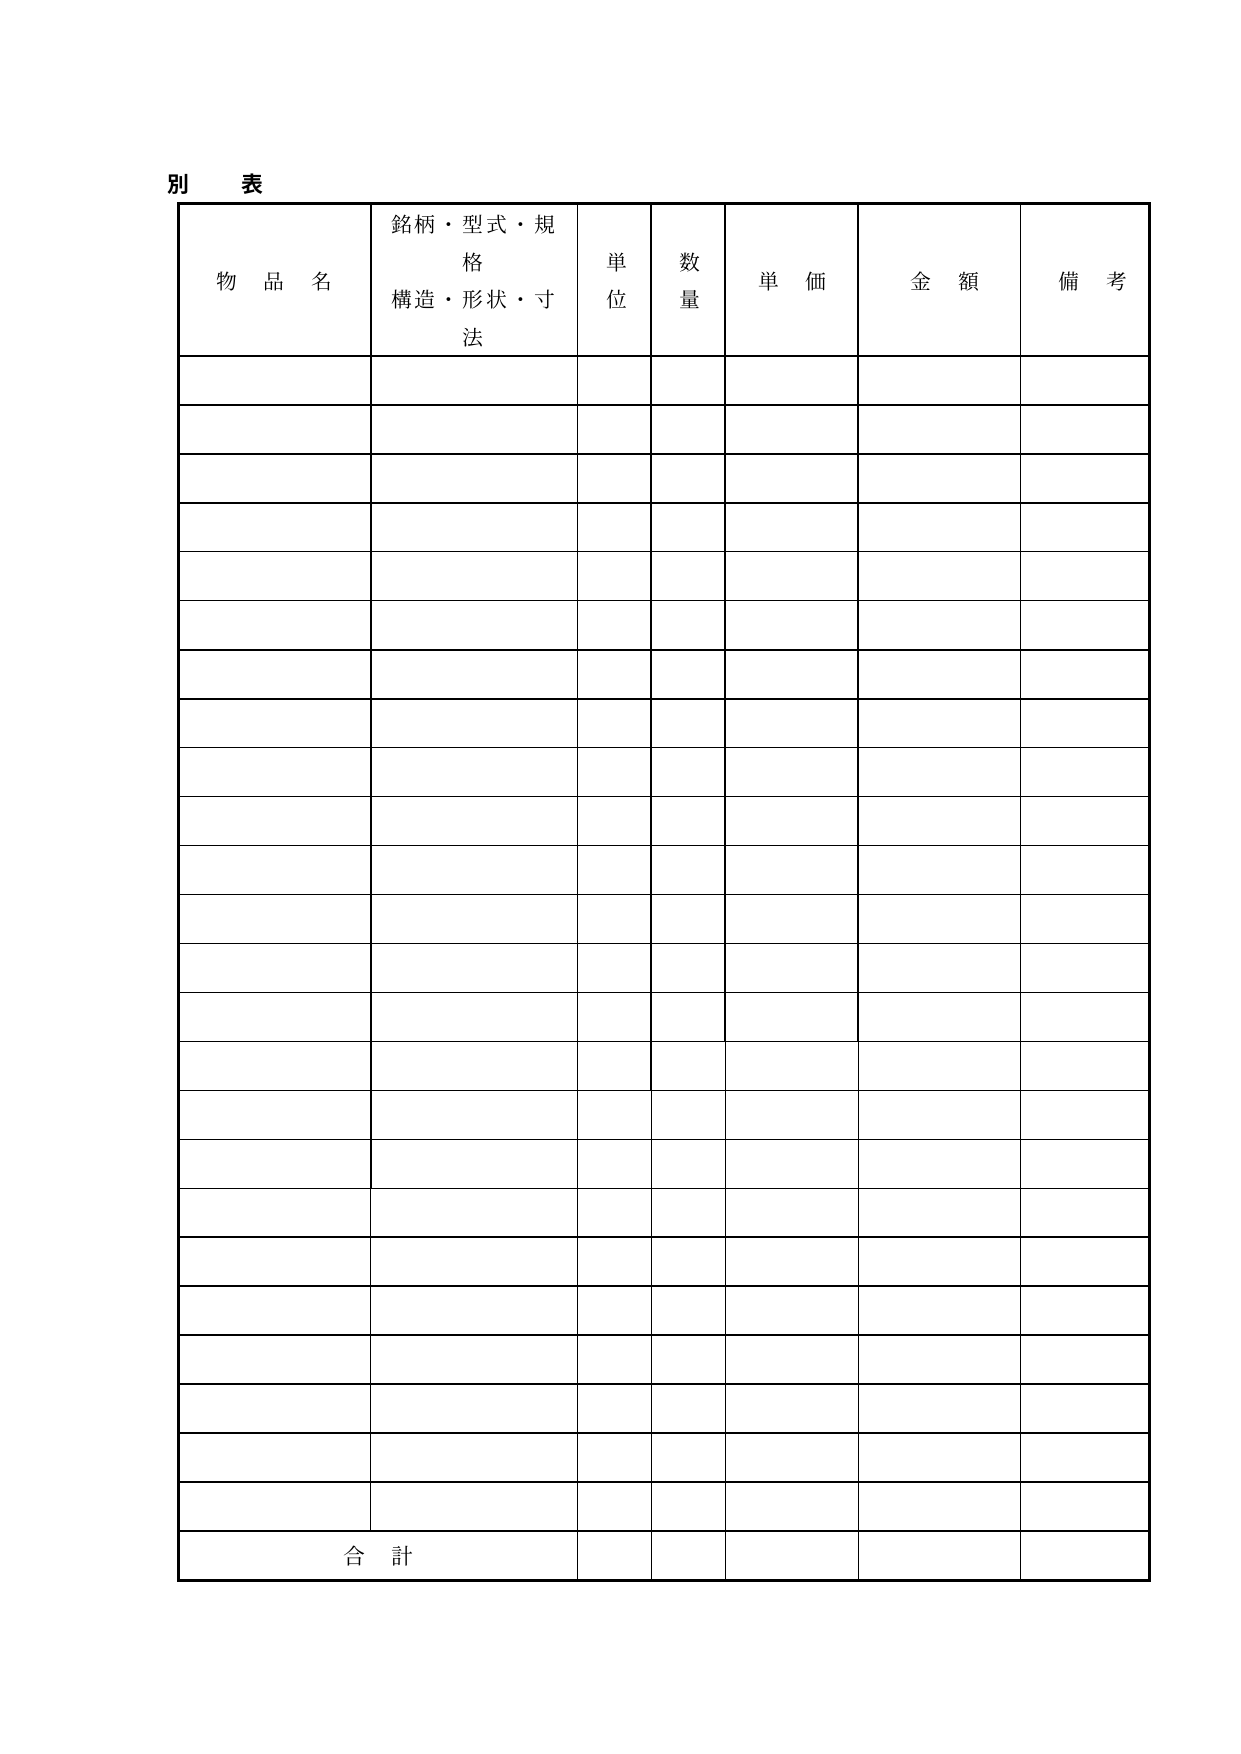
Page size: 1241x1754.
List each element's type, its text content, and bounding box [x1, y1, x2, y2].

table_cell [371, 1483, 577, 1530]
table_cell [859, 993, 1020, 1041]
table_cell [578, 406, 650, 453]
table_cell [859, 700, 1020, 747]
table_cell [180, 1483, 370, 1530]
table_cell [726, 748, 857, 796]
table_cell [652, 944, 724, 992]
table_cell [578, 1189, 651, 1236]
table_cell [1021, 1434, 1148, 1481]
table_cell [180, 406, 370, 453]
table_cell [372, 993, 577, 1041]
table_cell [859, 455, 1020, 502]
table_cell [726, 846, 857, 894]
table_cell [578, 1336, 651, 1383]
table_cell [578, 1238, 651, 1285]
table_cell [180, 1385, 370, 1432]
table_cell [180, 455, 370, 502]
table_cell [371, 1189, 577, 1236]
table_cell [372, 357, 577, 404]
table_cell [180, 357, 370, 404]
table_cell [726, 1140, 858, 1187]
table_cell [372, 944, 577, 992]
table_cell [652, 1434, 725, 1481]
table_cell [859, 1091, 1020, 1138]
table_cell [652, 406, 724, 453]
table_cell [859, 1483, 1020, 1530]
table_cell [180, 748, 370, 796]
table_cell [180, 552, 370, 600]
table_header 備 考 [1021, 205, 1148, 355]
table_cell [726, 651, 857, 698]
table_cell [1021, 1238, 1148, 1285]
table_cell [859, 846, 1020, 894]
table_cell [1021, 1483, 1148, 1530]
table_cell [652, 552, 724, 600]
table_cell [578, 504, 650, 551]
table_cell [1021, 748, 1148, 796]
table_cell [180, 1189, 370, 1236]
table_cell [372, 700, 577, 747]
table_cell [372, 748, 577, 796]
table_cell [180, 1434, 370, 1481]
table_cell [372, 455, 577, 502]
table_cell [578, 601, 650, 649]
table_cell [726, 1483, 858, 1530]
table_cell [859, 748, 1020, 796]
table_cell [1021, 651, 1148, 698]
table_cell [859, 504, 1020, 551]
table_cell [859, 601, 1020, 649]
table_cell [372, 1091, 577, 1138]
table_cell [859, 895, 1020, 943]
table_cell [180, 601, 370, 649]
table_cell [1021, 1042, 1148, 1089]
table_header 単 価 [726, 205, 857, 355]
table_cell [578, 1287, 651, 1334]
table_cell [180, 1042, 370, 1089]
table_cell [372, 601, 577, 649]
table_cell [578, 748, 650, 796]
table_cell [371, 1385, 577, 1432]
table_cell [578, 1140, 651, 1187]
table_cell [180, 1238, 370, 1285]
table_cell [652, 1385, 725, 1432]
table_cell [652, 700, 724, 747]
table_cell [1021, 455, 1148, 502]
table_cell 合 計 [180, 1532, 577, 1579]
table_cell [726, 1042, 858, 1089]
table_cell [1021, 1091, 1148, 1138]
table_cell [1021, 700, 1148, 747]
table_cell [371, 1238, 577, 1285]
table_cell [180, 1336, 370, 1383]
table_cell [726, 1189, 858, 1236]
table_cell [859, 1385, 1020, 1432]
table_cell [578, 1385, 651, 1432]
table_header 金 額 [859, 205, 1020, 355]
table_cell [726, 601, 857, 649]
table_cell [726, 552, 857, 600]
table_cell [180, 700, 370, 747]
table_cell [652, 455, 724, 502]
table_cell [859, 552, 1020, 600]
table_cell [652, 357, 724, 404]
table_header 物 品 名 [180, 205, 370, 355]
table_cell [859, 797, 1020, 845]
table_cell [726, 993, 857, 1041]
table_cell [652, 846, 724, 894]
table_cell [578, 1532, 651, 1579]
table_cell [726, 406, 857, 453]
table_cell [652, 748, 724, 796]
table_cell [578, 1483, 651, 1530]
table_cell [180, 993, 370, 1041]
table_header 銘柄・型式・規格 構造・形状・寸法 [372, 205, 577, 355]
table_cell [859, 1140, 1020, 1187]
table_cell [578, 357, 650, 404]
table_cell [726, 700, 857, 747]
table_cell [578, 944, 650, 992]
table_cell [652, 1140, 725, 1187]
table_cell [652, 1238, 725, 1285]
table_cell [652, 1483, 725, 1530]
table_cell [726, 895, 857, 943]
table_cell [578, 651, 650, 698]
table_cell [372, 895, 577, 943]
table_cell [652, 1042, 725, 1089]
table_cell [652, 1336, 725, 1383]
table_cell [372, 504, 577, 551]
table_cell [726, 1238, 858, 1285]
table_cell [859, 406, 1020, 453]
table_cell [652, 601, 724, 649]
table_cell [859, 1238, 1020, 1285]
table_cell [1021, 1532, 1148, 1579]
table_cell [1021, 406, 1148, 453]
table_cell [180, 504, 370, 551]
table_cell [180, 895, 370, 943]
table_cell [578, 993, 650, 1041]
table_cell [1021, 1336, 1148, 1383]
table_cell [372, 651, 577, 698]
table_header 単位 [578, 205, 650, 355]
table_cell [578, 846, 650, 894]
table_cell [1021, 357, 1148, 404]
table_cell [859, 1287, 1020, 1334]
table_cell [180, 1287, 370, 1334]
table_cell [578, 1434, 651, 1481]
table_cell [859, 1336, 1020, 1383]
table_cell [652, 1532, 725, 1579]
table_cell [1021, 504, 1148, 551]
table_cell [578, 455, 650, 502]
table_cell [372, 406, 577, 453]
table_cell [371, 1287, 577, 1334]
table_cell [726, 1287, 858, 1334]
table_cell [578, 895, 650, 943]
table_cell [180, 944, 370, 992]
table_cell [372, 1140, 577, 1187]
table_cell [652, 1287, 725, 1334]
table_cell [1021, 552, 1148, 600]
table_cell [1021, 846, 1148, 894]
table_cell [859, 944, 1020, 992]
table_cell [726, 504, 857, 551]
table_cell [726, 1385, 858, 1432]
table_cell [652, 1091, 725, 1138]
table_cell [372, 797, 577, 845]
table_cell [1021, 1189, 1148, 1236]
table_cell [726, 944, 857, 992]
table_cell [726, 1336, 858, 1383]
table_cell [859, 651, 1020, 698]
table_cell [652, 504, 724, 551]
text 別 表 [167, 164, 1073, 202]
table_cell [371, 1434, 577, 1481]
table_cell [578, 797, 650, 845]
table_cell [372, 552, 577, 600]
table_cell [180, 1091, 370, 1138]
table_cell [180, 1140, 370, 1187]
table_cell [578, 552, 650, 600]
table_cell [726, 797, 857, 845]
table_cell [652, 895, 724, 943]
table_cell [652, 797, 724, 845]
table_cell [180, 797, 370, 845]
table_cell [1021, 601, 1148, 649]
table_cell [1021, 1287, 1148, 1334]
table_cell [859, 1532, 1020, 1579]
table_cell [578, 700, 650, 747]
table_cell [1021, 895, 1148, 943]
table_cell [859, 1434, 1020, 1481]
table_cell [372, 846, 577, 894]
table_cell [726, 1091, 858, 1138]
table_cell [859, 1189, 1020, 1236]
table_cell [180, 651, 370, 698]
table_cell [578, 1042, 650, 1089]
table_cell [726, 357, 857, 404]
table_cell [1021, 797, 1148, 845]
table_cell [180, 846, 370, 894]
table_cell [726, 1532, 858, 1579]
table_header 数量 [652, 205, 724, 355]
table_cell [859, 1042, 1020, 1089]
table_cell [859, 357, 1020, 404]
table_cell [652, 1189, 725, 1236]
table_cell [726, 455, 857, 502]
table_cell [652, 651, 724, 698]
table_cell [1021, 944, 1148, 992]
table_cell [578, 1091, 651, 1138]
table_cell [1021, 993, 1148, 1041]
table_cell [372, 1042, 577, 1089]
table_cell [1021, 1385, 1148, 1432]
table_cell [652, 993, 724, 1041]
table_cell [726, 1434, 858, 1481]
table_cell [371, 1336, 577, 1383]
table_cell [1021, 1140, 1148, 1187]
